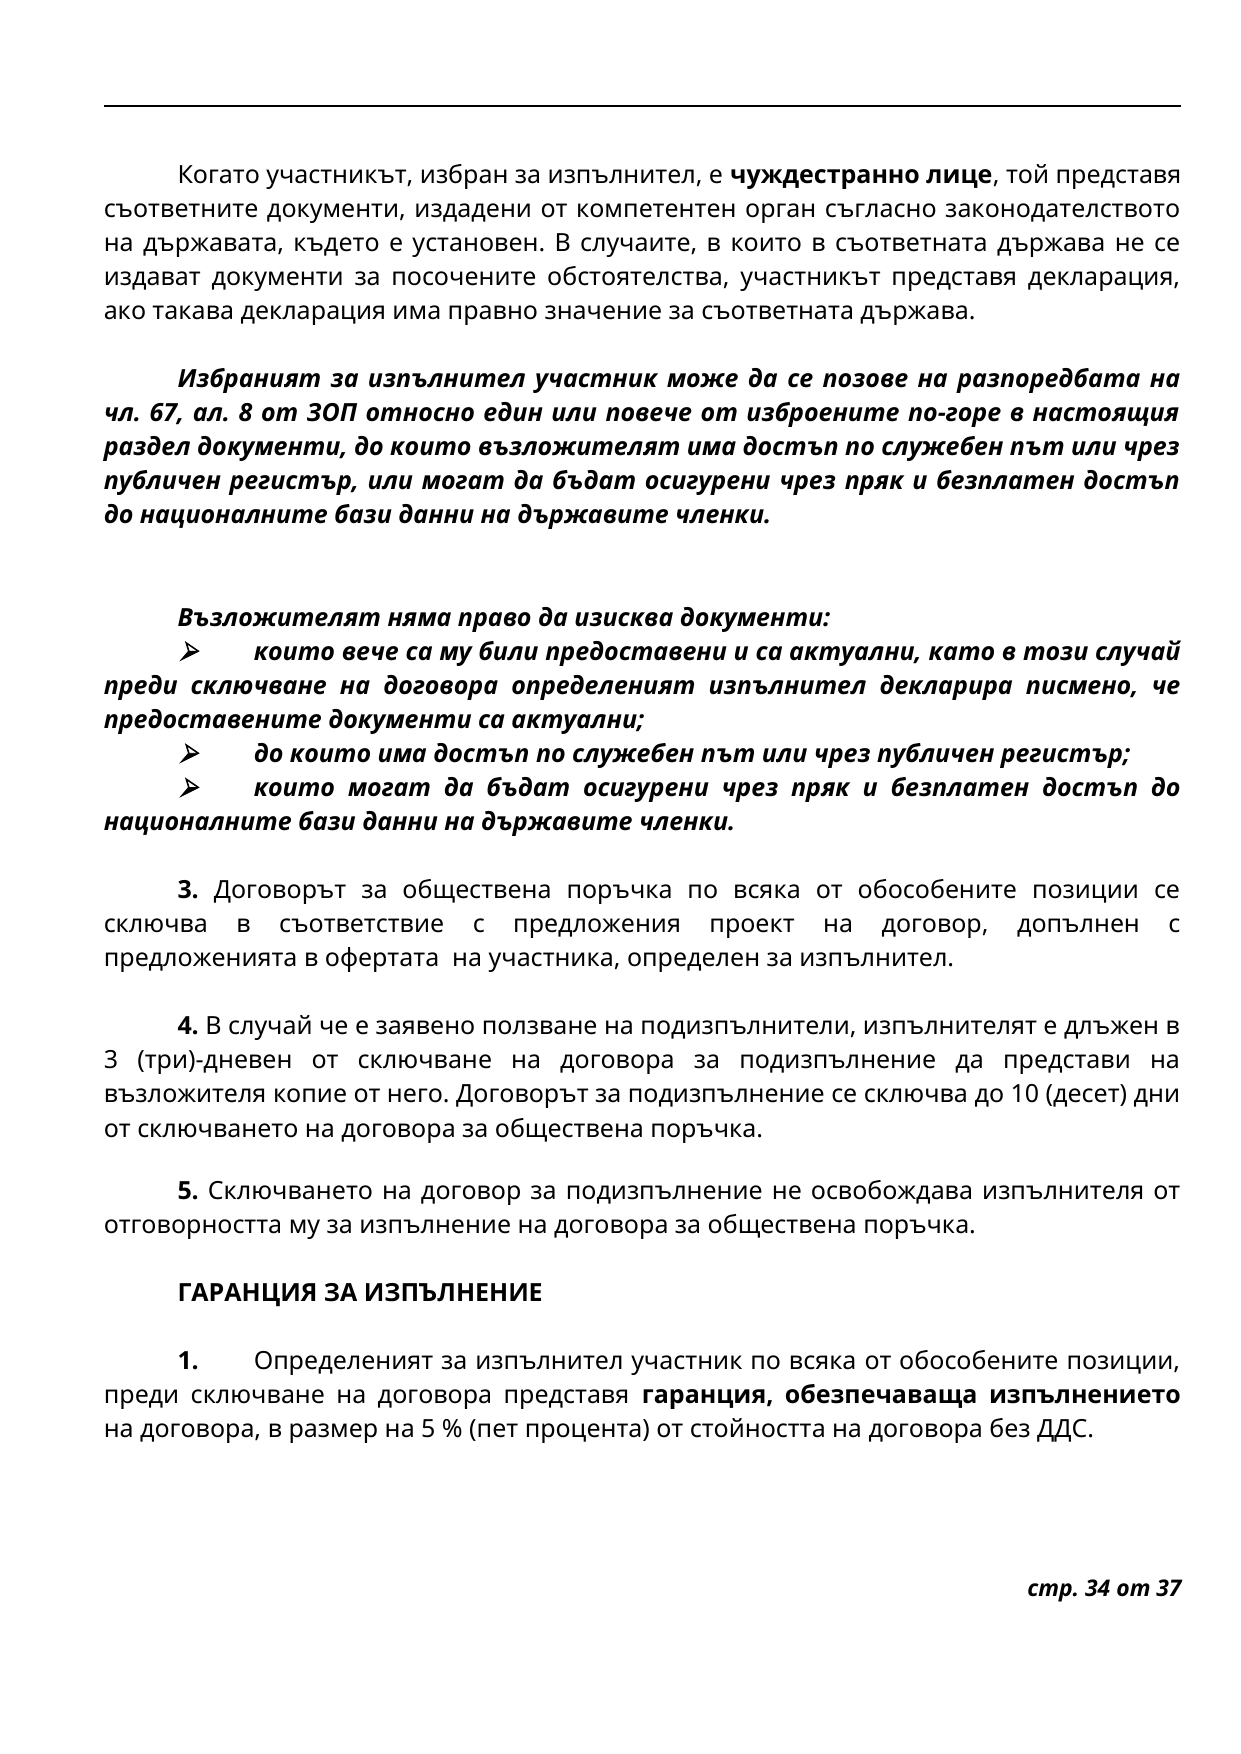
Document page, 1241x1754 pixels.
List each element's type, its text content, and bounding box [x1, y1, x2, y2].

text 5. Сключването на договор за подизпълнение не освобождава изпълнителя от отговорността му за изпълнение на договора за обществена поръчка. [103, 1172, 1181, 1240]
text 3. Договорът за обществена поръчка по всяка от обособените позиции се сключва в съответствие с предложения проект на договор, допълнен с предложенията в офертата на участника, определен за изпълнител. [103, 872, 1181, 974]
text 4. В случай че е заявено ползване на подизпълнители, изпълнителят е длъжен в 3 (три)-дневен от сключване на договора за подизпълнение да представи на възложителя копие от него. Договорът за подизпълнение се сключва до 10 (десет) дни от сключването на договора за обществена поръчка. [103, 1008, 1181, 1144]
list до които има достъп по служебен път или чрез публичен регистър; [103, 736, 1181, 769]
list Определеният за изпълнител участник по всяка от обособените позиции, преди сключване на договора представя гаранция, обезпечаваща изпълнението на договора, в размер на 5 % (пет процента) от стойността на договора без ДДС. [103, 1343, 1181, 1445]
list които вече са му били предоставени и са актуални, като в този случай преди сключване на договора определеният изпълнител декларира писмено, че предоставените документи са актуални; [103, 633, 1181, 736]
text Когато участникът, избран за изпълнител, е чуждестранно лице, той представя съответните документи, издадени от компетентен орган съгласно законодателството на държавата, където е установен. В случаите, в които в съответната държава не се издават документи за посочените обстоятелства, участникът представя декларация, ако такава декларация има правно значение за съответната държава. [103, 156, 1181, 327]
text ГАРАНЦИЯ ЗА ИЗПЪЛНЕНИЕ [103, 1274, 1181, 1308]
text Възложителят няма право да изисква документи: [103, 599, 1181, 633]
text Избраният за изпълнител участник може да се позове на разпоредбата на чл. 67, ал. 8 от ЗОП относно един или повече от изброените по-горе в настоящия раздел документи, до които възложителят има достъп по служебен път или чрез публичен регистър, или могат да бъдат осигурени чрез пряк и безплатен достъп до националните бази данни на държавите членки. [103, 361, 1181, 531]
list които могат да бъдат осигурени чрез пряк и безплатен достъп до националните бази данни на държавите членки. [103, 769, 1181, 838]
